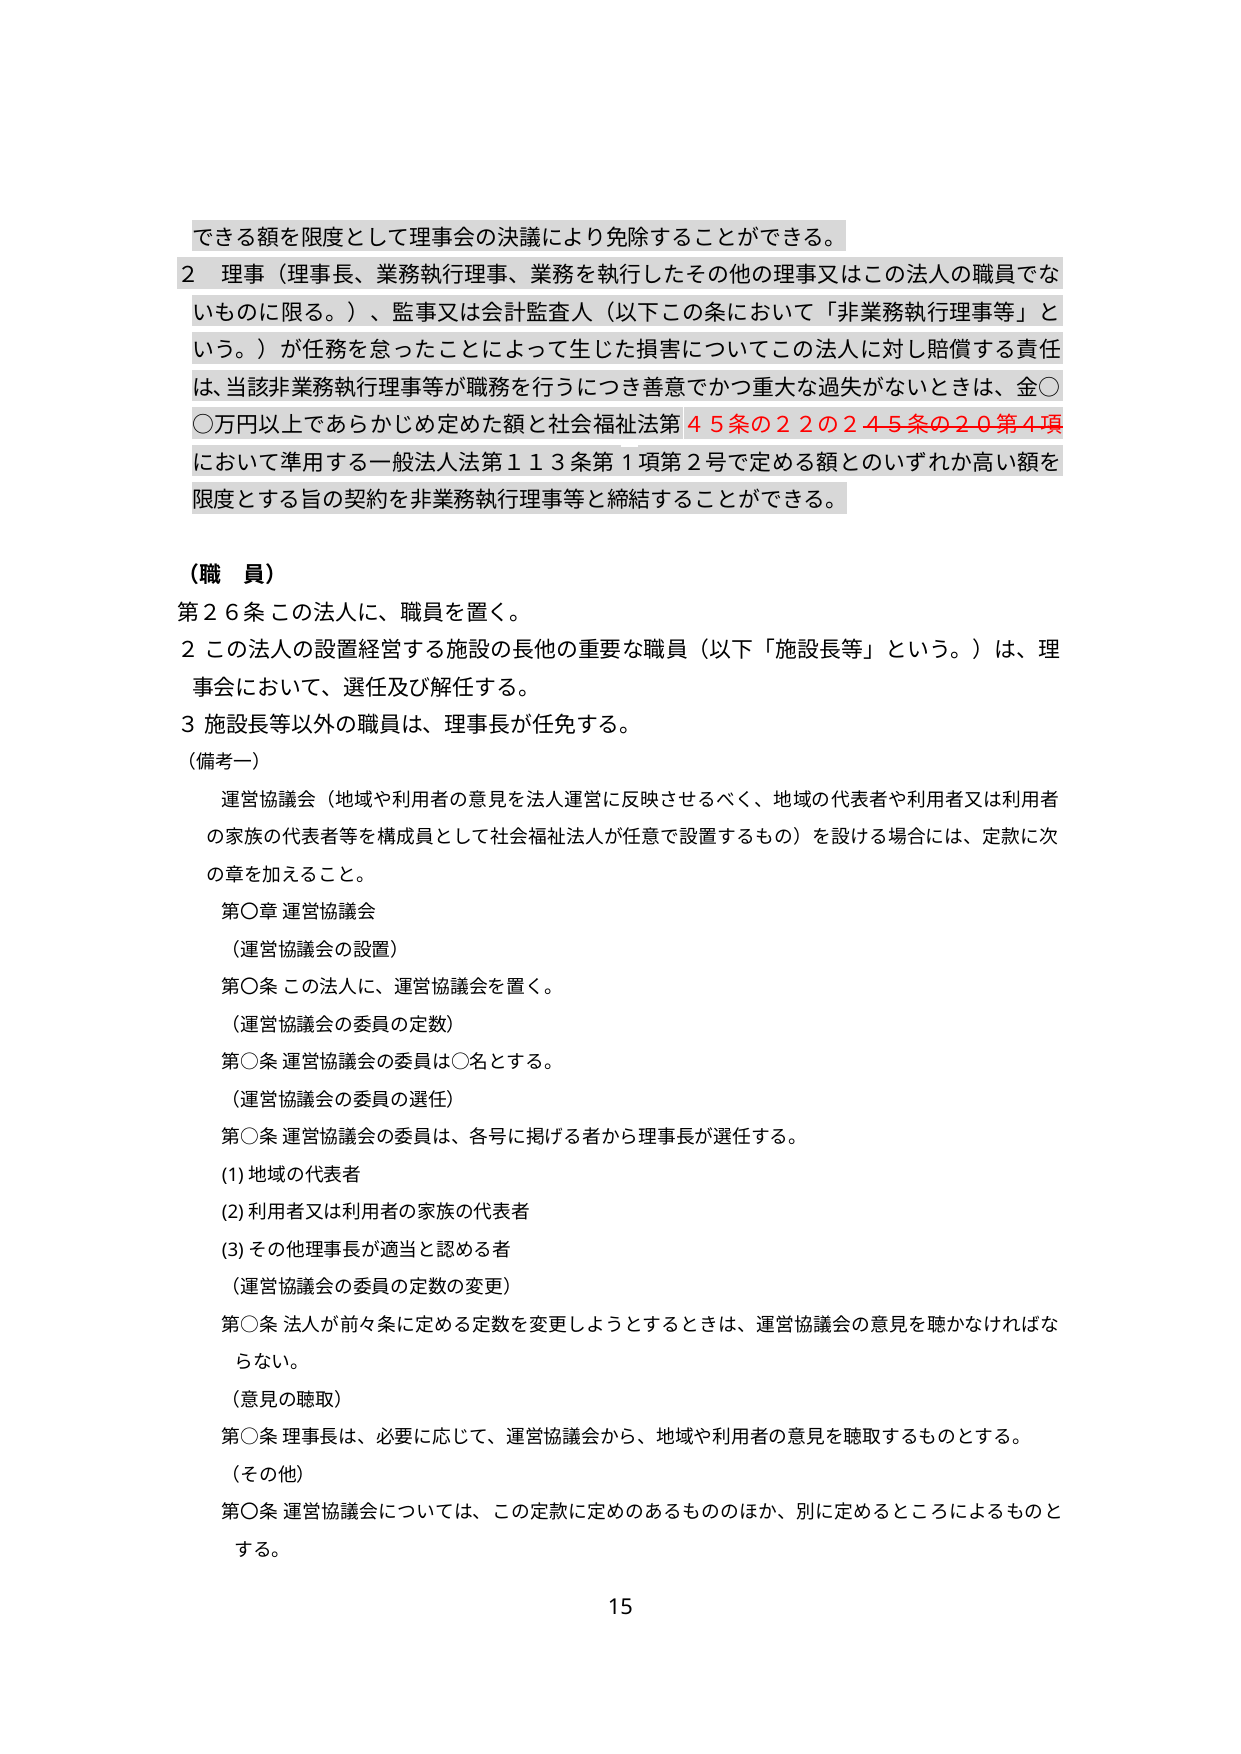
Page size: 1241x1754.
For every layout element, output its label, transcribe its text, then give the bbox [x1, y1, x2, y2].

text 第２６条 この法人に、職員を置く。 [177, 592, 1063, 629]
text 第○条 運営協議会の委員は、各号に掲げる者から理事長が選任する。 [222, 1117, 1063, 1154]
text ２ 理事（理事長、業務執行理事、業務を執行したその他の理事又はこの法人の職員でないものに限る。）、監事又は会計監査人（以下この条において「非業務執行理事等」という。）が任務を怠ったことによって生じた損害についてこの法人に対し賠償する責任は､当該非業務執行理事等が職務を行うにつき善意でかつ重大な過失がないときは、金○○万円以上であらかじめ定めた額と社会福祉法第４５条の２２の２４５条の２０第４項において準用する一般法人法第１１３条第1項第２号で定める額とのいずれか高い額を限度とする旨の契約を非業務執行理事等と締結することができる。 [177, 289, 1063, 517]
text （職 員） [177, 554, 1063, 592]
text （意見の聴取） [222, 1379, 1063, 1417]
text （運営協議会の委員の定数） [222, 1004, 1063, 1042]
text 第○条 法人が前々条に定める定数を変更しようとするときは、運営協議会の意見を聴かなければならない。 [222, 1304, 1063, 1379]
text 第〇章 運営協議会 [222, 892, 1063, 929]
text （その他） [222, 1454, 1063, 1492]
text （備考一） [177, 742, 1063, 779]
text （運営協議会の設置） [222, 929, 1063, 967]
text 第○条 運営協議会の委員は○名とする。 [222, 1042, 1063, 1079]
text 第○条 理事長は、必要に応じて、運営協議会から、地域や利用者の意見を聴取するものとする。 [222, 1417, 1063, 1454]
text （運営協議会の委員の選任） [222, 1079, 1063, 1117]
text ３ 施設長等以外の職員は、理事長が任免する。 [177, 704, 1063, 742]
text (2) 利用者又は利用者の家族の代表者 [222, 1192, 1063, 1229]
text （運営協議会の委員の定数の変更） [222, 1267, 1063, 1304]
text 運営協議会（地域や利用者の意見を法人運営に反映させるべく、地域の代表者や利用者又は利用者の家族の代表者等を構成員として社会福祉法人が任意で設置するもの）を設ける場合には、定款に次の章を加えること。 [206, 779, 1063, 892]
text 第〇条 この法人に、運営協議会を置く。 [222, 967, 1063, 1004]
text (3) その他理事長が適当と認める者 [222, 1229, 1063, 1267]
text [177, 217, 1063, 254]
text 第〇条 運営協議会については、この定款に定めのあるもののほか、別に定めるところによるものとする。 [222, 1492, 1063, 1567]
text (1) 地域の代表者 [222, 1154, 1063, 1192]
text ２ この法人の設置経営する施設の長他の重要な職員（以下「施設長等」という。）は、理事会において、選任及び解任する。 [177, 629, 1063, 704]
